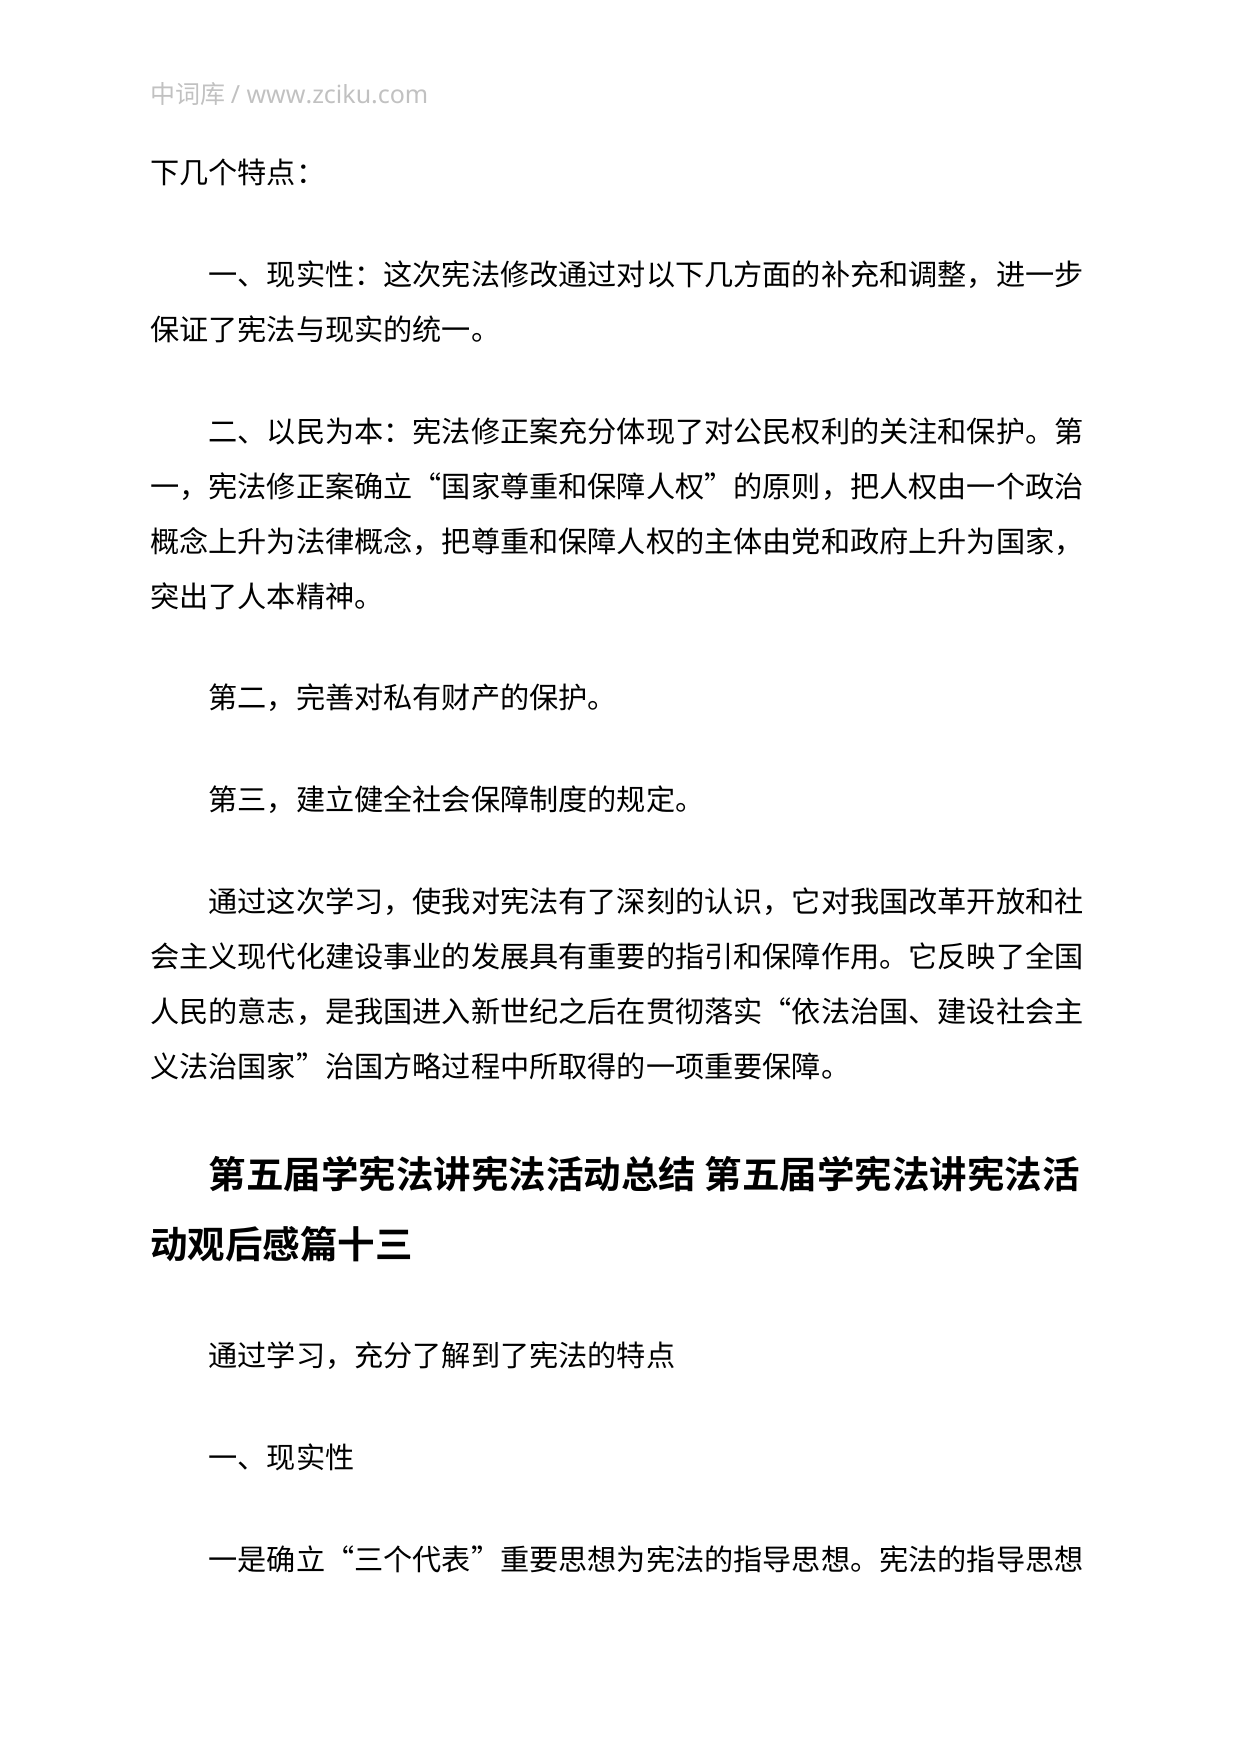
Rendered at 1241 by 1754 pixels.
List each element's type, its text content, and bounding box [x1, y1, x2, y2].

text 通过学习，充分了解到了宪法的特点 [150, 1333, 1090, 1375]
text 第二，完善对私有财产的保护。 [150, 675, 1090, 717]
text 第三，建立健全社会保障制度的规定。 [150, 777, 1090, 819]
text 一、现实性 [150, 1434, 1090, 1477]
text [150, 150, 1090, 192]
text 第五届学宪法讲宪法活动总结 第五届学宪法讲宪法活动观后感篇十三 [150, 1145, 1090, 1270]
text 一、现实性：这次宪法修改通过对以下几方面的补充和调整，进一步保证了宪法与现实的统一。 [150, 252, 1090, 349]
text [150, 1536, 1090, 1579]
text 二、以民为本：宪法修正案充分体现了对公民权利的关注和保护。第一，宪法修正案确立“国家尊重和保障人权”的原则，把人权由一个政治概念上升为法律概念，把尊重和保障人权的主体由党和政府上升为国家，突出了人本精神。 [150, 408, 1090, 615]
text 通过这次学习，使我对宪法有了深刻的认识，它对我国改革开放和社会主义现代化建设事业的发展具有重要的指引和保障作用。它反映了全国人民的意志，是我国进入新世纪之后在贯彻落实“依法治国、建设社会主义法治国家”治国方略过程中所取得的一项重要保障。 [150, 878, 1090, 1085]
